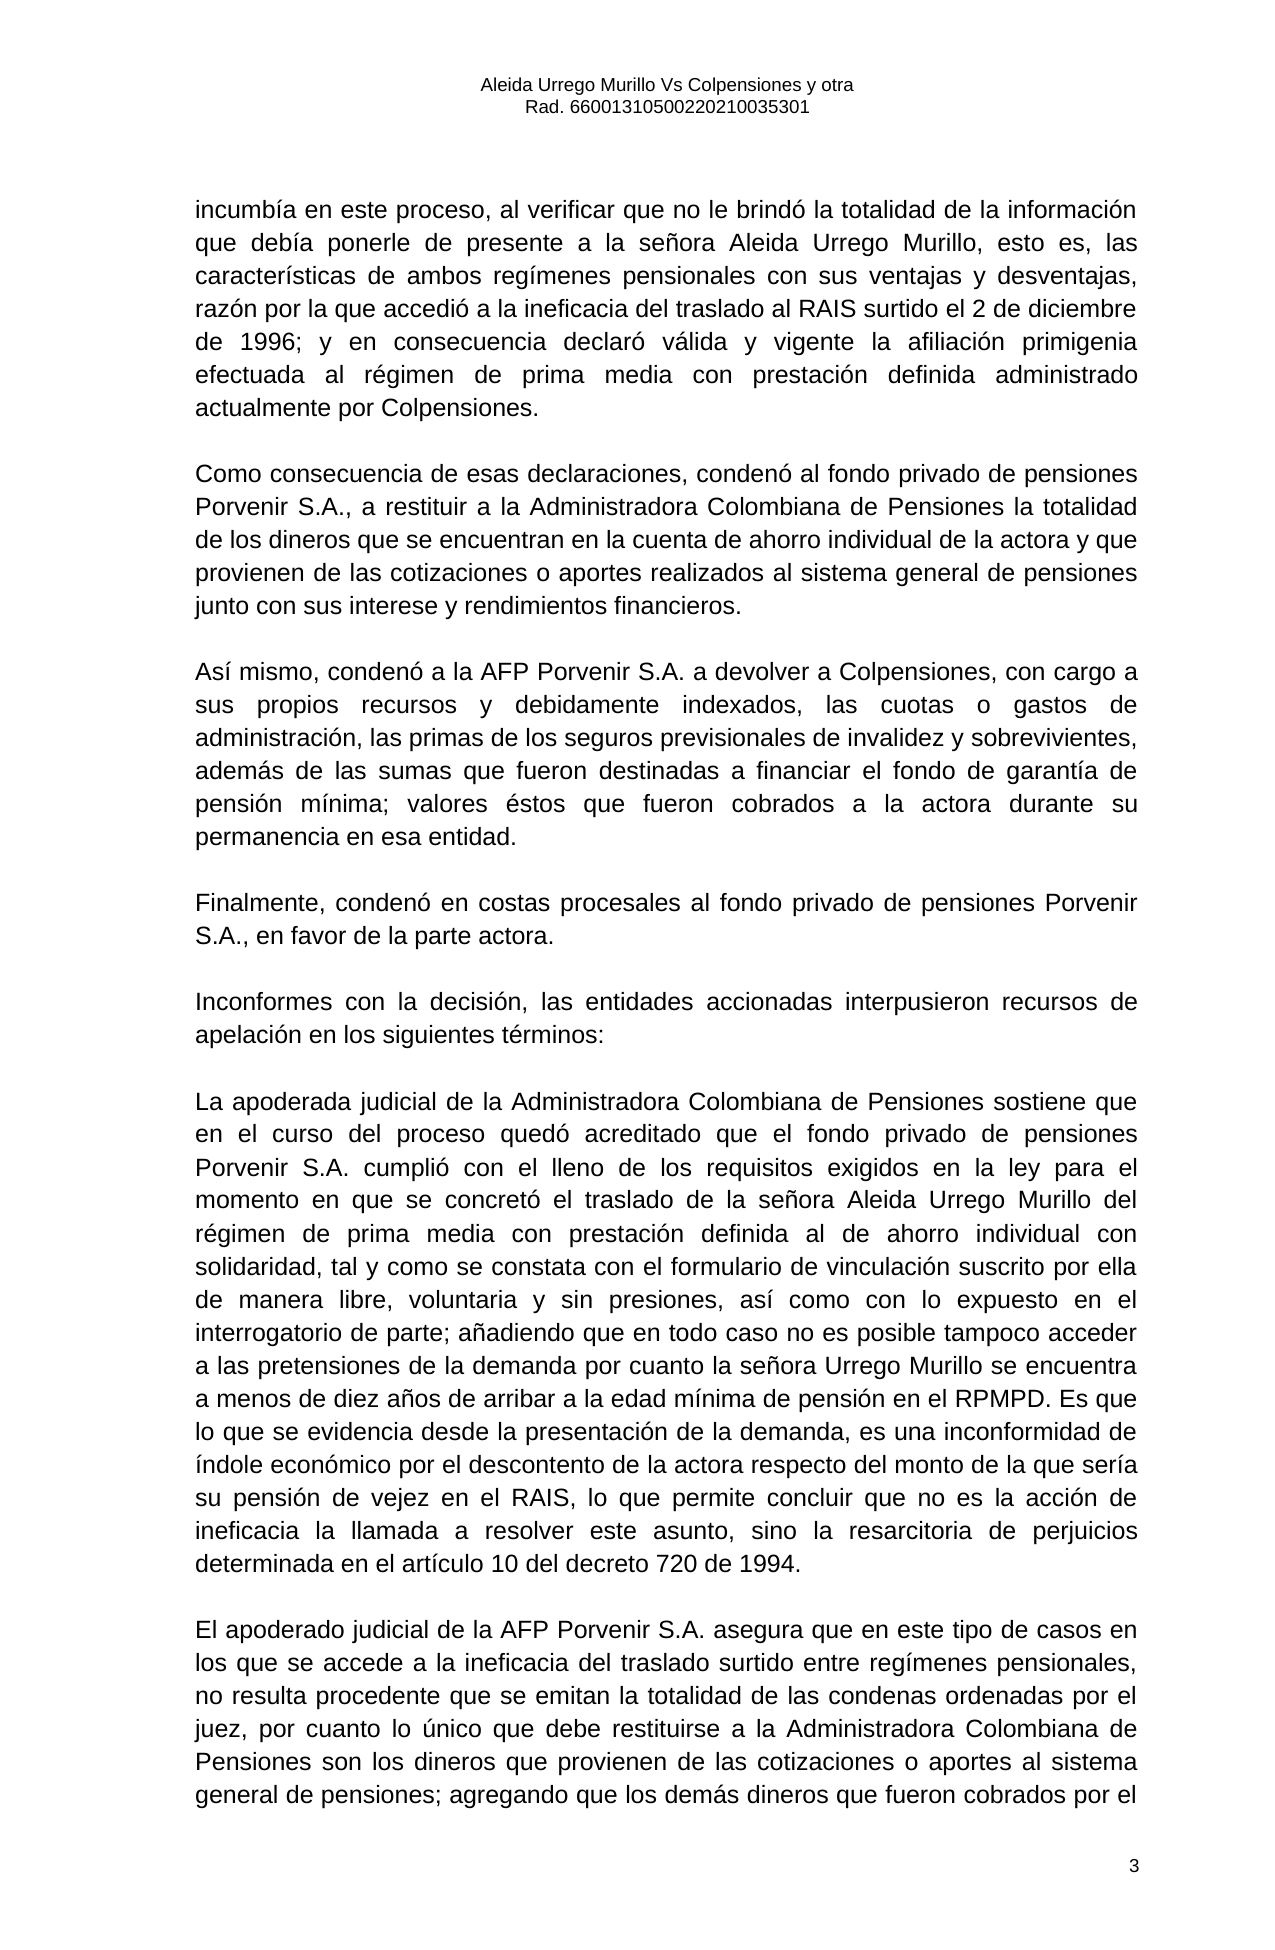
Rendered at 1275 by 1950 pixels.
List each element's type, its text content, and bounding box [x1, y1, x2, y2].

text Finalmente, condenó en costas procesales al fondo privado de pensiones Porvenir S.A., en favor de la parte actora. [195, 888, 1139, 950]
text Como consecuencia de esas declaraciones, condenó al fondo privado de pensiones Porvenir S.A., a restituir a la Administradora Colombiana de Pensiones la totalidad de los dineros que se encuentran en la cuenta de ahorro individual de la actora y que provienen de las cotizaciones o aportes realizados al sistema general de pensiones junto con sus interese y rendimientos financieros. [195, 459, 1139, 620]
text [195, 1615, 1139, 1809]
text Inconformes con la decisión, las entidades accionadas interpusieron recursos de apelación en los siguientes términos: [195, 987, 1139, 1049]
text Así mismo, condenó a la AFP Porvenir S.A. a devolver a Colpensiones, con cargo a sus propios recursos y debidamente indexados, las cuotas o gastos de administración, las primas de los seguros previsionales de invalidez y sobrevivientes, además de las sumas que fueron destinadas a financiar el fondo de garantía de pensión mínima; valores éstos que fueron cobrados a la actora durante su permanencia en esa entidad. [195, 657, 1139, 851]
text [195, 195, 1139, 422]
text La apoderada judicial de la Administradora Colombiana de Pensiones sostiene que en el curso del proceso quedó acreditado que el fondo privado de pensiones Porvenir S.A. cumplió con el lleno de los requisitos exigidos en la ley para el momento en que se concretó el traslado de la señora Aleida Urrego Murillo del régimen de prima media con prestación definida al de ahorro individual con solidaridad, tal y como se constata con el formulario de vinculación suscrito por ella de manera libre, voluntaria y sin presiones, así como con lo expuesto en el interrogatorio de parte; añadiendo que en todo caso no es posible tampoco acceder a las pretensiones de la demanda por cuanto la señora Urrego Murillo se encuentra a menos de diez años de arribar a la edad mínima de pensión en el RPMPD. Es que lo que se evidencia desde la presentación de la demanda, es una inconformidad de índole económico por el descontento de la actora respecto del monto de la que sería su pensión de vejez en el RAIS, lo que permite concluir que no es la acción de ineficacia la llamada a resolver este asunto, sino la resarcitoria de perjuicios determinada en el artículo 10 del decreto 720 de 1994. [195, 1086, 1139, 1577]
